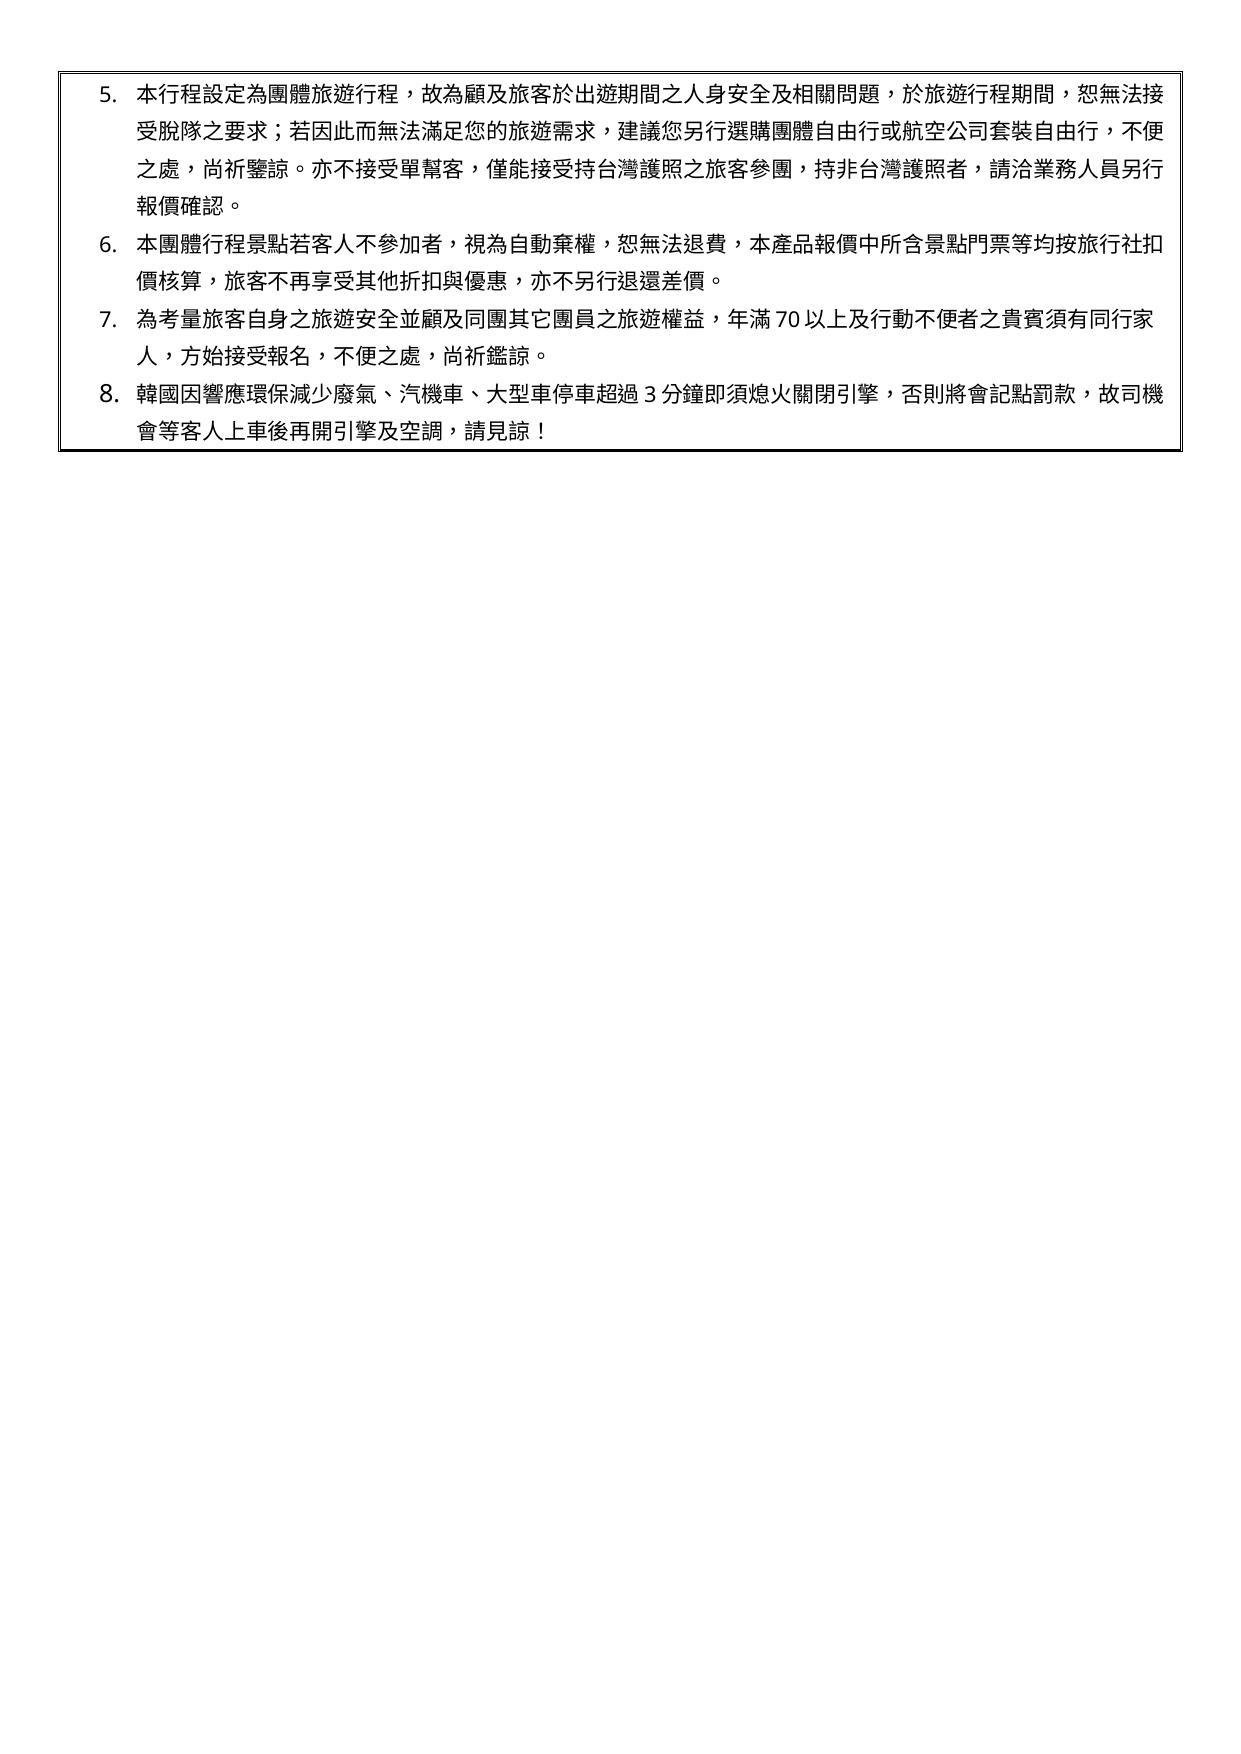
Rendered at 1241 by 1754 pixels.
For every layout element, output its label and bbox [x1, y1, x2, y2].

table_cell [61, 74, 1180, 449]
